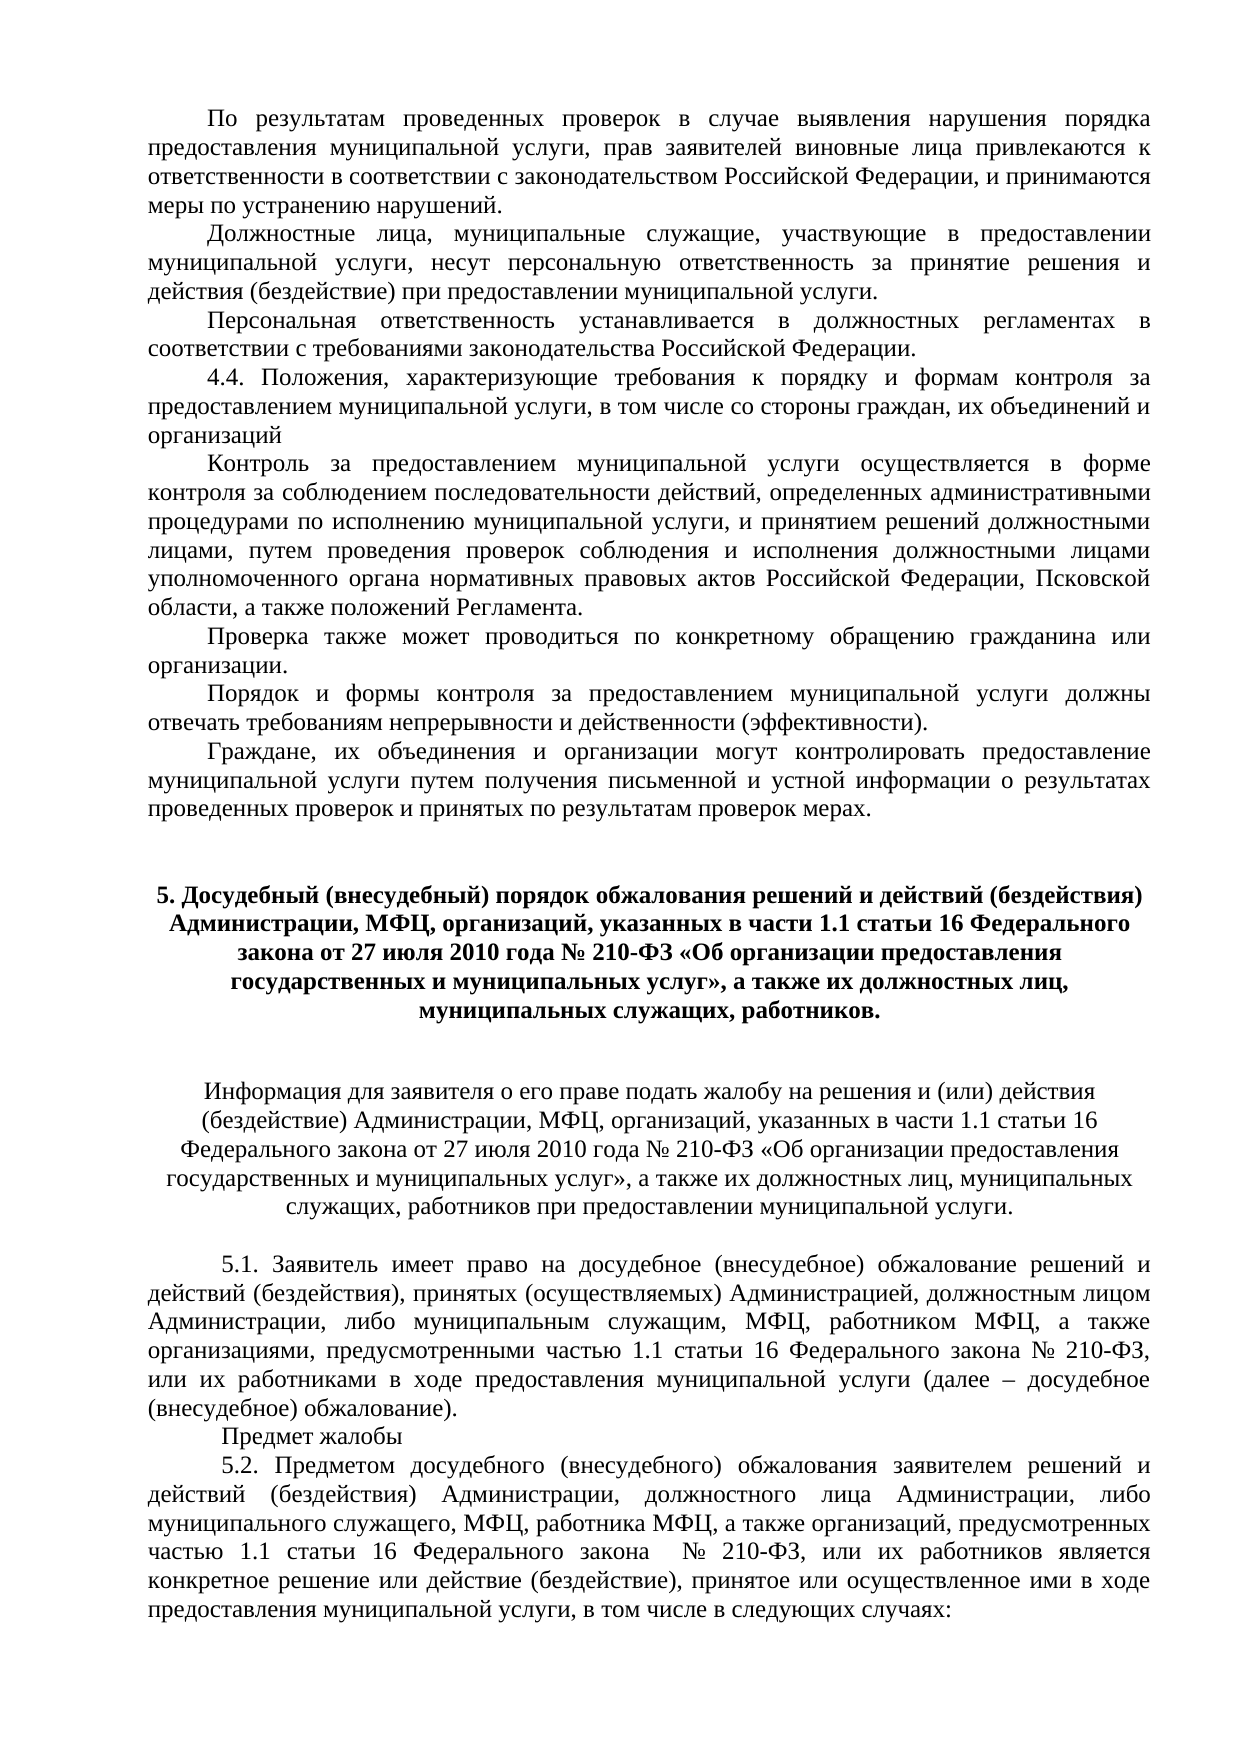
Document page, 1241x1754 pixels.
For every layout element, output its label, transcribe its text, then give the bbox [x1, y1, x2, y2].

text По результатам проведенных проверок в случае выявления нарушения порядка предоставления муниципальной услуги, прав заявителей виновные лица привлекаются к ответственности в соответствии с законодательством Российской Федерации, и принимаются меры по устранению нарушений. [148, 103, 1152, 218]
text 5.2. Предметом досудебного (внесудебного) обжалования заявителем решений и действий (бездействия) Администрации, должностного лица Администрации, либо муниципального служащего, МФЦ, работника МФЦ, а также организаций, предусмотренных частью 1.1 статьи 16 Федерального закона № 210-ФЗ, или их работников является конкретное решение или действие (бездействие), принятое или осуществленное ими в ходе предоставления муниципальной услуги, в том числе в следующих случаях: [148, 1450, 1152, 1623]
text 5.1. Заявитель имеет право на досудебное (внесудебное) обжалование решений и действий (бездействия), принятых (осуществляемых) Администрацией, должностным лицом Администрации, либо муниципальным служащим, МФЦ, работником МФЦ, а также организациями, предусмотренными частью 1.1 статьи 16 Федерального закона № 210-ФЗ, или их работниками в ходе предоставления муниципальной услуги (далее – досудебное (внесудебное) обжалование). [148, 1249, 1152, 1421]
text Порядок и формы контроля за предоставлением муниципальной услуги должны отвечать требованиям непрерывности и действенности (эффективности). [148, 678, 1152, 736]
text Персональная ответственность устанавливается в должностных регламентах в соответствии с требованиями законодательства Российской Федерации. [148, 305, 1152, 362]
text Граждане, их объединения и организации могут контролировать предоставление муниципальной услуги путем получения письменной и устной информации о результатах проведенных проверок и принятых по результатам проверок мерах. [148, 736, 1152, 822]
text Информация для заявителя о его праве подать жалобу на решения и (или) действия (бездействие) Администрации, МФЦ, организаций, указанных в части 1.1 статьи 16 Федерального закона от 27 июля 2010 года № 210-ФЗ «Об организации предоставления государственных и муниципальных услуг», а также их должностных лиц, муниципальных служащих, работников при предоставлении муниципальной услуги. [148, 1076, 1152, 1220]
text Предмет жалобы [148, 1421, 1152, 1450]
text Контроль за предоставлением муниципальной услуги осуществляется в форме контроля за соблюдением последовательности действий, определенных административными процедурами по исполнению муниципальной услуги, и принятием решений должностными лицами, путем проведения проверок соблюдения и исполнения должностными лицами уполномоченного органа нормативных правовых актов Российской Федерации, Псковской области, а также положений Регламента. [148, 448, 1152, 621]
text Должностные лица, муниципальные служащие, участвующие в предоставлении муниципальной услуги, несут персональную ответственность за принятие решения и действия (бездействие) при предоставлении муниципальной услуги. [148, 218, 1152, 305]
text 5. Досудебный (внесудебный) порядок обжалования решений и действий (бездействия) Администрации, МФЦ, организаций, указанных в части 1.1 статьи 16 Федерального закона от 27 июля 2010 года № 210-ФЗ «Об организации предоставления государственных и муниципальных услуг», а также их должностных лиц, муниципальных служащих, работников. [148, 880, 1152, 1023]
text Проверка также может проводиться по конкретному обращению гражданина или организации. [148, 621, 1152, 678]
text 4.4. Положения, характеризующие требования к порядку и формам контроля за предоставлением муниципальной услуги, в том числе со стороны граждан, их объединений и организаций [148, 362, 1152, 448]
